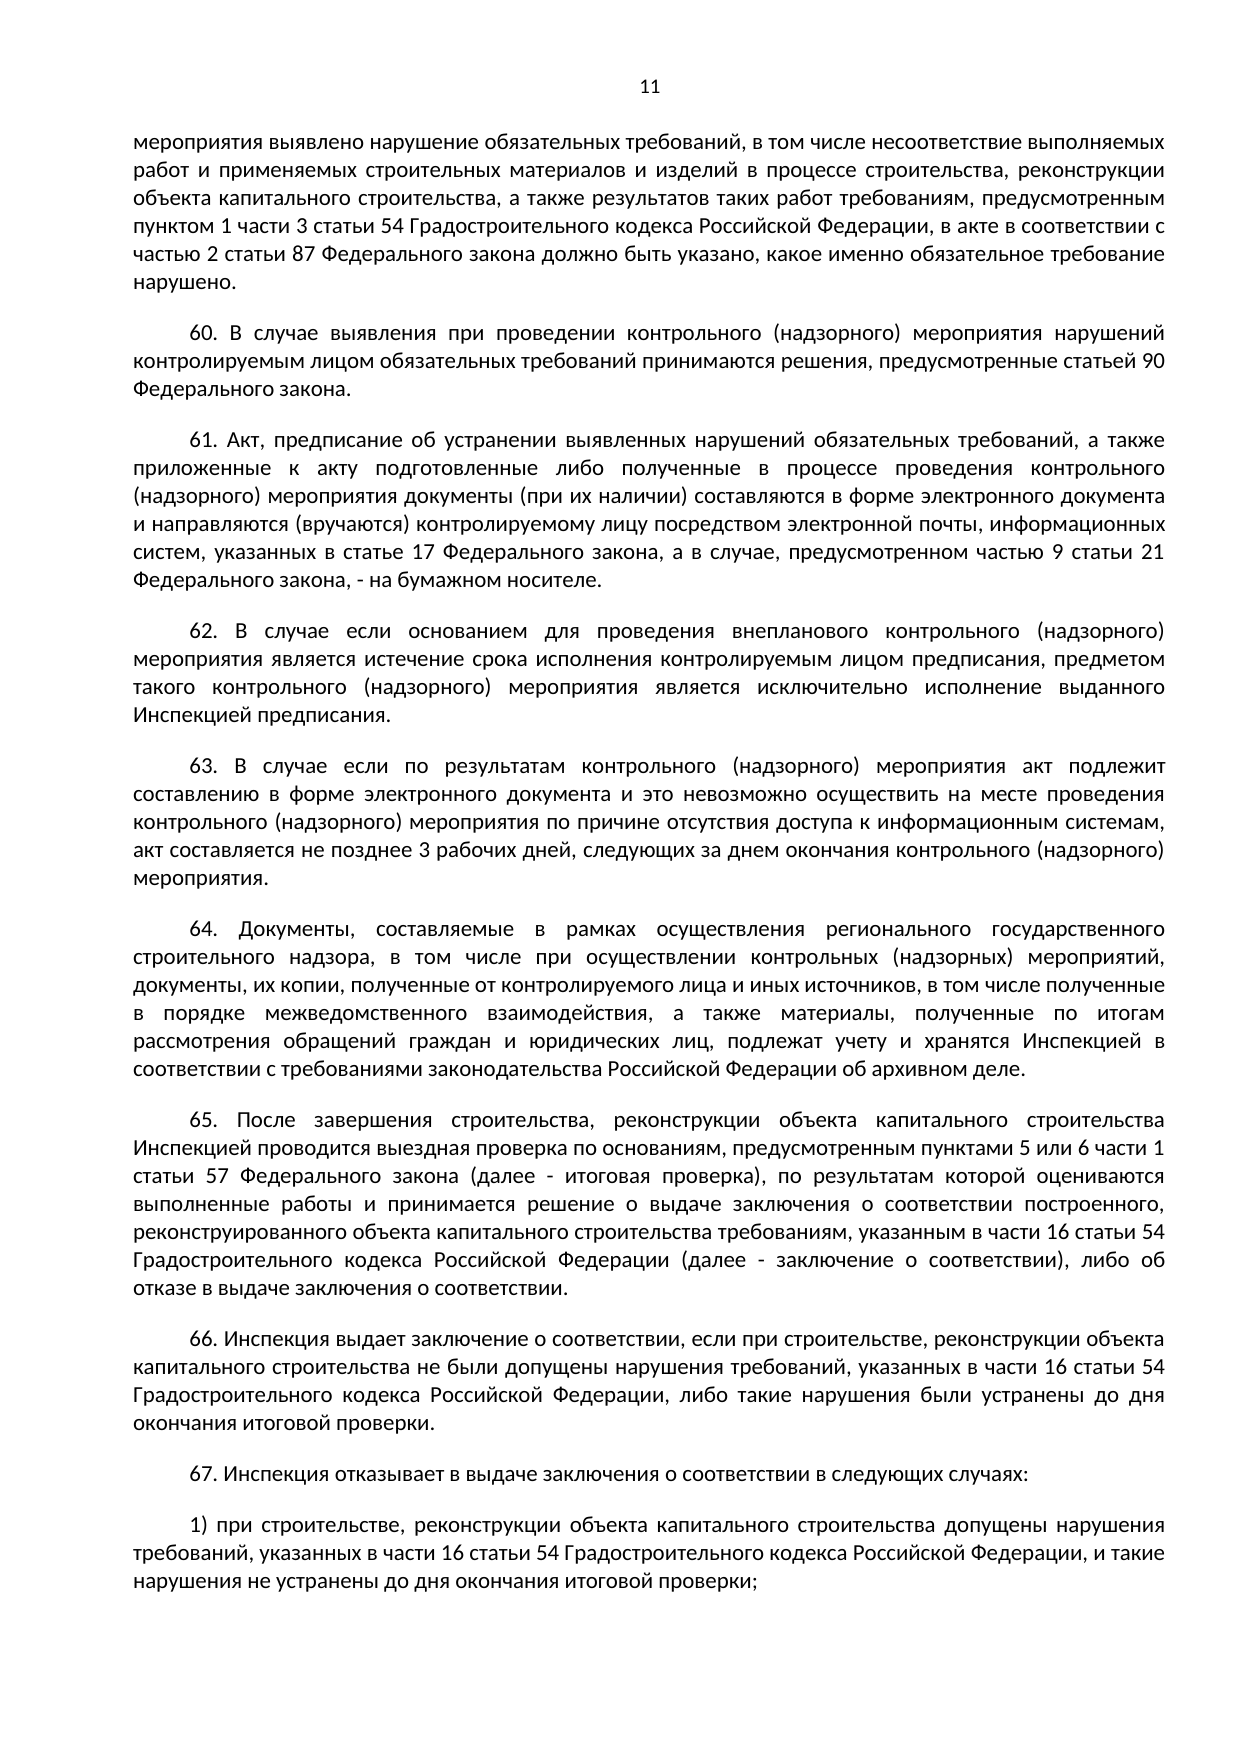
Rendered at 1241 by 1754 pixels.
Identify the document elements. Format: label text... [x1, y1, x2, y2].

text 67. Инспекция отказывает в выдаче заключения о соответствии в следующих случаях: [133, 1459, 1167, 1487]
text 60. В случае выявления при проведении контрольного (надзорного) мероприятия нарушений контролируемым лицом обязательных требований принимаются решения, предусмотренные статьей 90 Федерального закона. [133, 318, 1167, 402]
text 1) при строительстве, реконструкции объекта капитального строительства допущены нарушения требований, указанных в части 16 статьи 54 Градостроительного кодекса Российской Федерации, и такие нарушения не устранены до дня окончания итоговой проверки; [133, 1510, 1167, 1594]
text 66. Инспекция выдает заключение о соответствии, если при строительстве, реконструкции объекта капитального строительства не были допущены нарушения требований, указанных в части 16 статьи 54 Градостроительного кодекса Российской Федерации, либо такие нарушения были устранены до дня окончания итоговой проверки. [133, 1324, 1167, 1436]
text 65. После завершения строительства, реконструкции объекта капитального строительства Инспекцией проводится выездная проверка по основаниям, предусмотренным пунктами 5 или 6 части 1 статьи 57 Федерального закона (далее - итоговая проверка), по результатам которой оцениваются выполненные работы и принимается решение о выдаче заключения о соответствии построенного, реконструированного объекта капитального строительства требованиям, указанным в части 16 статьи 54 Градостроительного кодекса Российской Федерации (далее - заключение о соответствии), либо об отказе в выдаче заключения о соответствии. [133, 1105, 1167, 1301]
text 64. Документы, составляемые в рамках осуществления регионального государственного строительного надзора, в том числе при осуществлении контрольных (надзорных) мероприятий, документы, их копии, полученные от контролируемого лица и иных источников, в том числе полученные в порядке межведомственного взаимодействия, а также материалы, полученные по итогам рассмотрения обращений граждан и юридических лиц, подлежат учету и хранятся Инспекцией в соответствии с требованиями законодательства Российской Федерации об архивном деле. [133, 914, 1167, 1082]
text 63. В случае если по результатам контрольного (надзорного) мероприятия акт подлежит составлению в форме электронного документа и это невозможно осуществить на месте проведения контрольного (надзорного) мероприятия по причине отсутствия доступа к информационным системам, акт составляется не позднее 3 рабочих дней, следующих за днем окончания контрольного (надзорного) мероприятия. [133, 751, 1167, 891]
text 62. В случае если основанием для проведения внепланового контрольного (надзорного) мероприятия является истечение срока исполнения контролируемым лицом предписания, предметом такого контрольного (надзорного) мероприятия является исключительно исполнение выданного Инспекцией предписания. [133, 616, 1167, 728]
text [133, 127, 1167, 295]
text 61. Акт, предписание об устранении выявленных нарушений обязательных требований, а также приложенные к акту подготовленные либо полученные в процессе проведения контрольного (надзорного) мероприятия документы (при их наличии) составляются в форме электронного документа и направляются (вручаются) контролируемому лицу посредством электронной почты, информационных систем, указанных в статье 17 Федерального закона, а в случае, предусмотренном частью 9 статьи 21 Федерального закона, - на бумажном носителе. [133, 425, 1167, 593]
